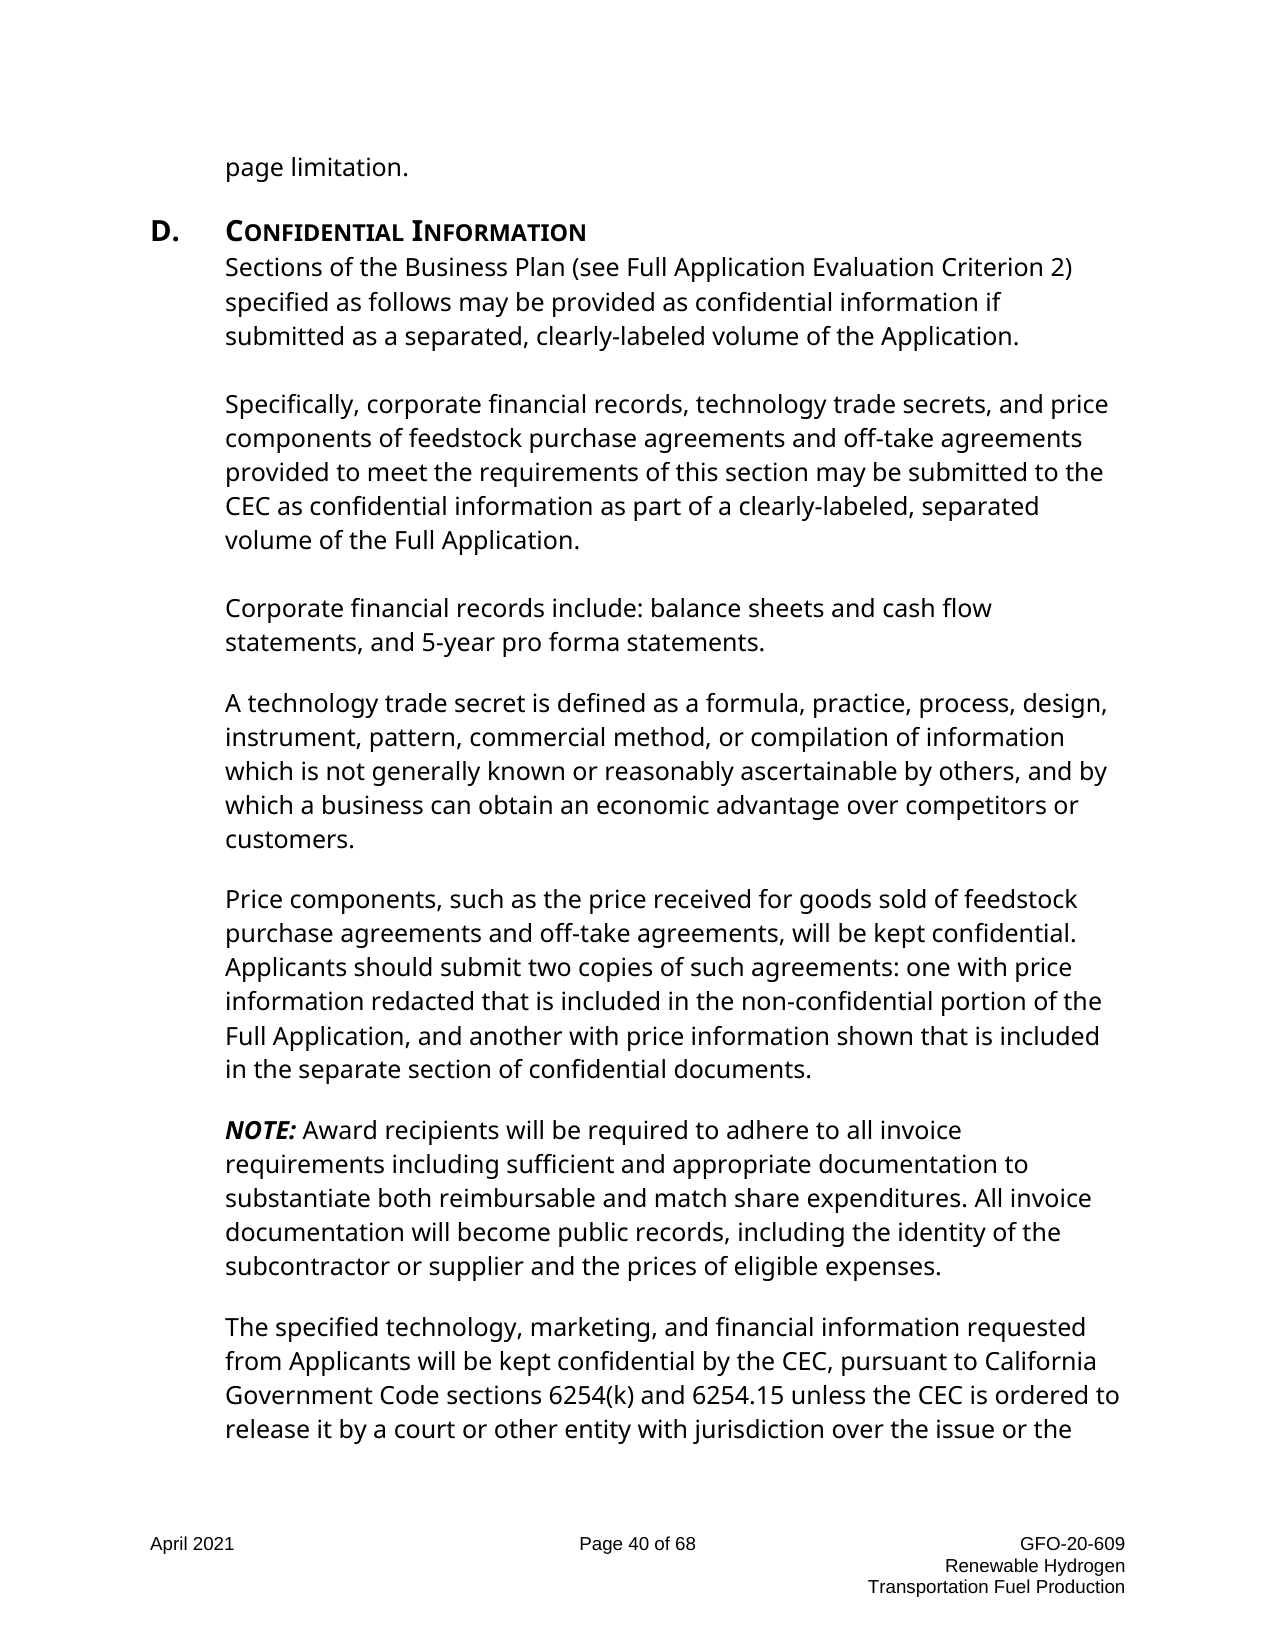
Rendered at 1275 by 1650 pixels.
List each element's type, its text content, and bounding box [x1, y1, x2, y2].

list Price components, such as the price received for goods sold of feedstock purchase agreements and off-take agreements, will be kept confidential. Applicants should submit two copies of such agreements: one with price information redacted that is included in the non-confidential portion of the Full Application, and another with price information shown that is included in the separate section of confidential documents. [225, 882, 1125, 1113]
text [225, 150, 1125, 210]
list Specifically, corporate financial records, technology trade secrets, and price components of feedstock purchase agreements and off-take agreements provided to meet the requirements of this section may be submitted to the CEC as confidential information as part of a clearly-labeled, separated volume of the Full Application. [225, 386, 1125, 557]
list NOTE: Award recipients will be required to adhere to all invoice requirements including sufficient and appropriate documentation to substantiate both reimbursable and match share expenditures. All invoice documentation will become public records, including the identity of the subcontractor or supplier and the prices of eligible expenses. [225, 1113, 1125, 1309]
list Corporate financial records include: balance sheets and cash flow statements, and 5-year pro forma statements. [225, 591, 1125, 685]
subtitle Confidential Information [150, 210, 1125, 250]
list Sections of the Business Plan (see Full Application Evaluation Criterion 2) specified as follows may be provided as confidential information if submitted as a separated, clearly-labeled volume of the Application. [225, 250, 1125, 352]
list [225, 1309, 1125, 1446]
list A technology trade secret is defined as a formula, practice, process, design, instrument, pattern, commercial method, or compilation of information which is not generally known or reasonably ascertainable by others, and by which a business can obtain an economic advantage over competitors or customers. [225, 685, 1125, 882]
